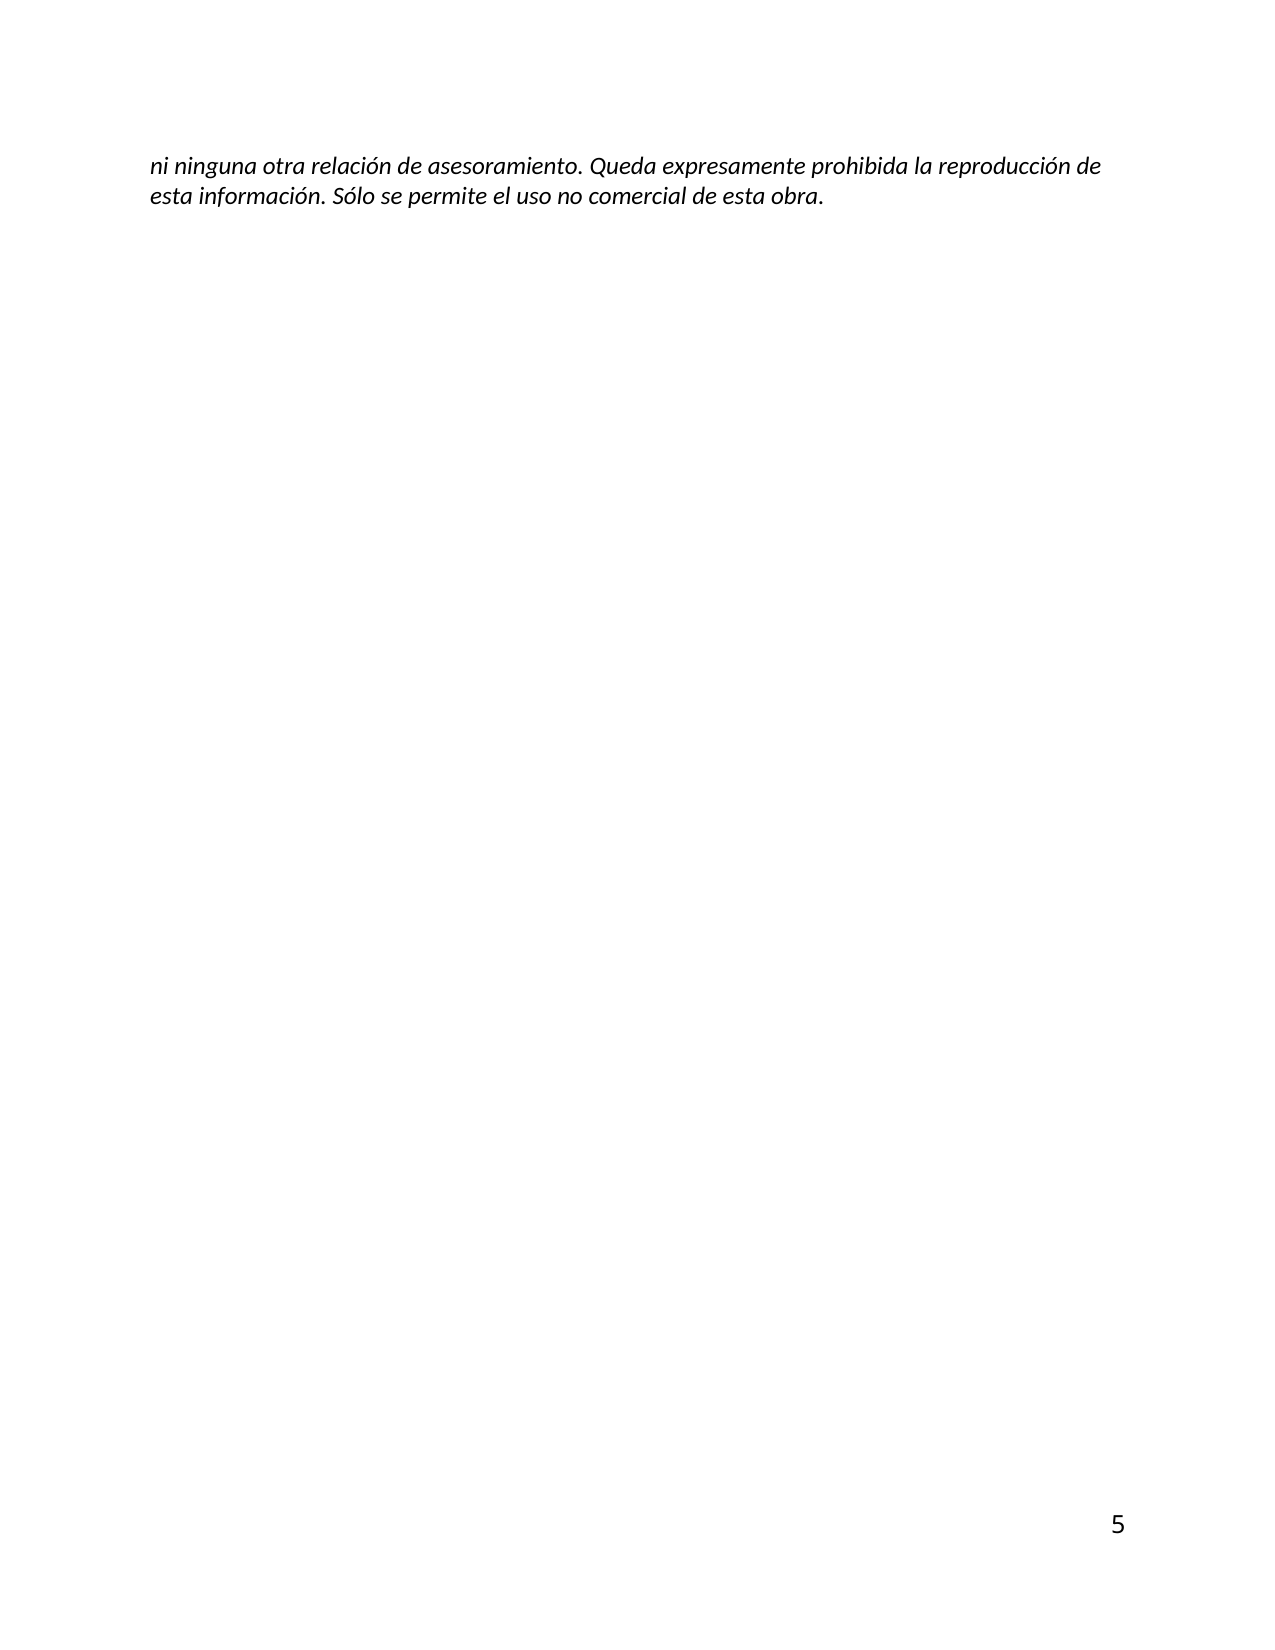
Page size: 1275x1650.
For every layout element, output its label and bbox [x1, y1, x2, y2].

text [150, 150, 1125, 211]
